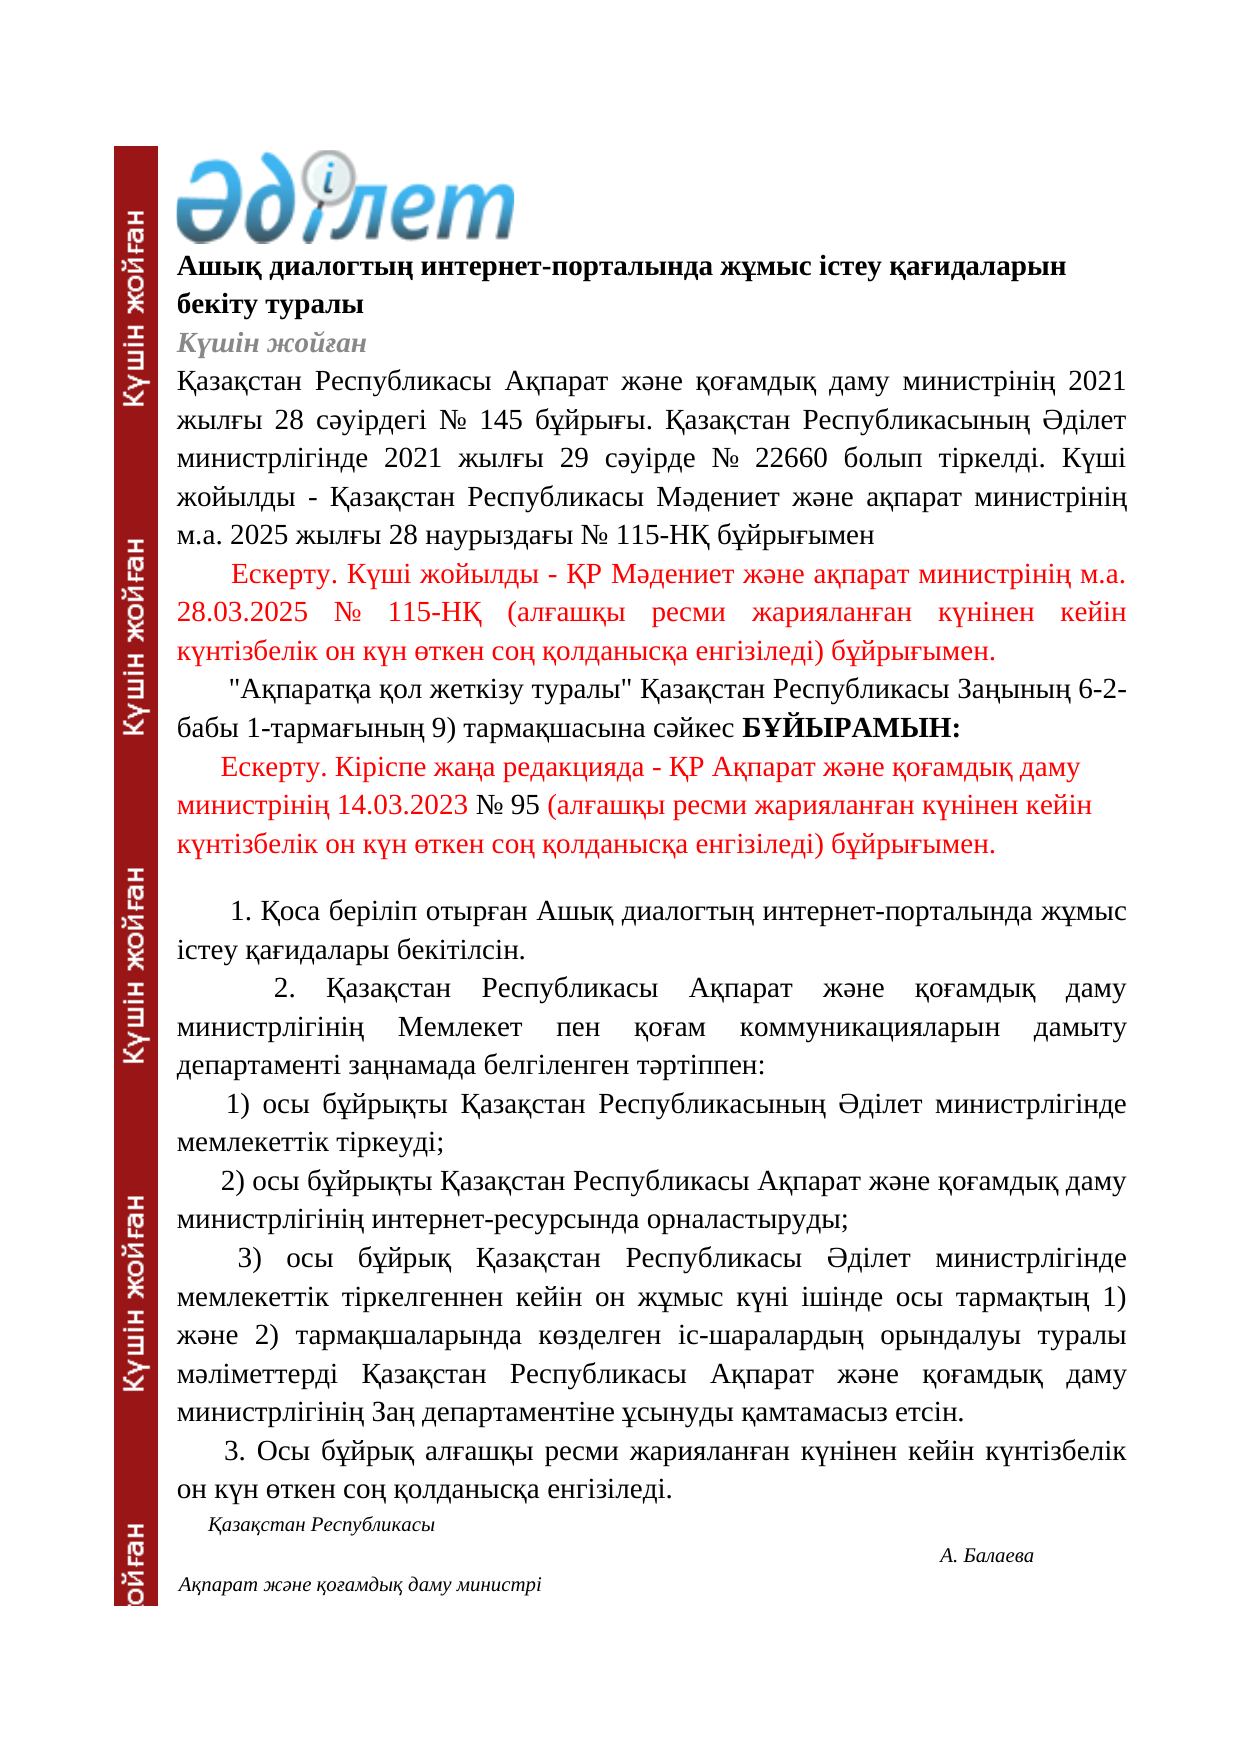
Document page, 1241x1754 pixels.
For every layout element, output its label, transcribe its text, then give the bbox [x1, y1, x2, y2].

text Қазақстан Республикасы Ақпарат және қоғамдық даму министрінің 2021 жылғы 28 сәуірдегі № 145 бұйрығы. Қазақстан Республикасының Әділет министрлігінде 2021 жылғы 29 сәуірде № 22660 болып тіркелді. Күші жойылды - Қазақстан Республикасы Мәдениет және ақпарат министрінің м.а. 2025 жылғы 28 наурыздағы № 115-НҚ бұйрығымен [112, 363, 1128, 551]
picture [176, 150, 515, 244]
picture [114, 965, 158, 970]
picture [114, 889, 158, 893]
text Ескерту. Күші жойылды - ҚР Мәдениет және ақпарат министрінің м.а. 28.03.2025 № 115-НҚ (алғашқы ресми жарияланған күнінен кейін күнтізбелік он күн өткен соң қолданысқа енгізіледі) бұйрығымен. [112, 556, 1128, 667]
picture [114, 1081, 158, 1086]
text "Ақпаратқа қол жеткізу туралы" Қазақстан Республикасы Заңының 6-2-бабы 1-тармағының 9) тармақшасына сәйкес БҰЙЫРАМЫН: [112, 672, 1128, 744]
picture [114, 1428, 158, 1433]
picture [114, 1158, 158, 1163]
picture [114, 1505, 158, 1510]
picture [114, 358, 158, 363]
text 3. Осы бұйрық алғашқы ресми жарияланған күнінен кейін күнтізбелік он күн өткен соң қолданысқа енгізіледі. [112, 1433, 1128, 1505]
picture [114, 1235, 158, 1240]
text 1. Қоса беріліп отырған Ашық диалогтың интернет-порталында жұмыс істеу қағидалары бекітілсін. [112, 893, 1128, 965]
text 2. Қазақстан Республикасы Ақпарат және қоғамдық даму министрлігінің Мемлекет пен қоғам коммуникацияларын дамыту департаменті заңнамада белгіленген тәртіппен: [112, 970, 1128, 1081]
table_header А. Балаева [939, 1510, 1240, 1603]
picture [114, 744, 158, 749]
table_header Қазақстан Республикасы Ақпарат және қоғамдық даму министрі [101, 1510, 939, 1603]
picture [114, 320, 158, 325]
text Ескерту. Кіріспе жаңа редакцияда - ҚР Ақпарат және қоғамдық даму министрінің 14.03.2023 № 95 (алғашқы ресми жарияланған күнінен кейін күнтізбелік он күн өткен соң қолданысқа енгізіледі) бұйрығымен. [112, 749, 1128, 889]
text Ашық диалогтың интернет-порталында жұмыс істеу қағидаларын бекіту туралы [112, 248, 1128, 320]
text Күшін жойған [112, 325, 1128, 358]
text 2) осы бұйрықты Қазақстан Республикасы Ақпарат және қоғамдық даму министрлігінің интернет-ресурсында орналастыруды; [112, 1163, 1128, 1235]
text 3) осы бұйрық Қазақстан Республикасы Әділет министрлігінде мемлекеттік тіркелгеннен кейін он жұмыс күні ішінде осы тармақтың 1) және 2) тармақшаларында көзделген іс-шаралардың орындалуы туралы мәліметтерді Қазақстан Республикасы Ақпарат және қоғамдық даму министрлігінің Заң департаментіне ұсынуды қамтамасыз етсін. [112, 1240, 1128, 1428]
text 1) осы бұйрықты Қазақстан Республикасының Әділет министрлігінде мемлекеттік тіркеуді; [112, 1086, 1128, 1158]
picture [114, 551, 158, 556]
picture [114, 146, 158, 248]
picture [114, 667, 158, 672]
